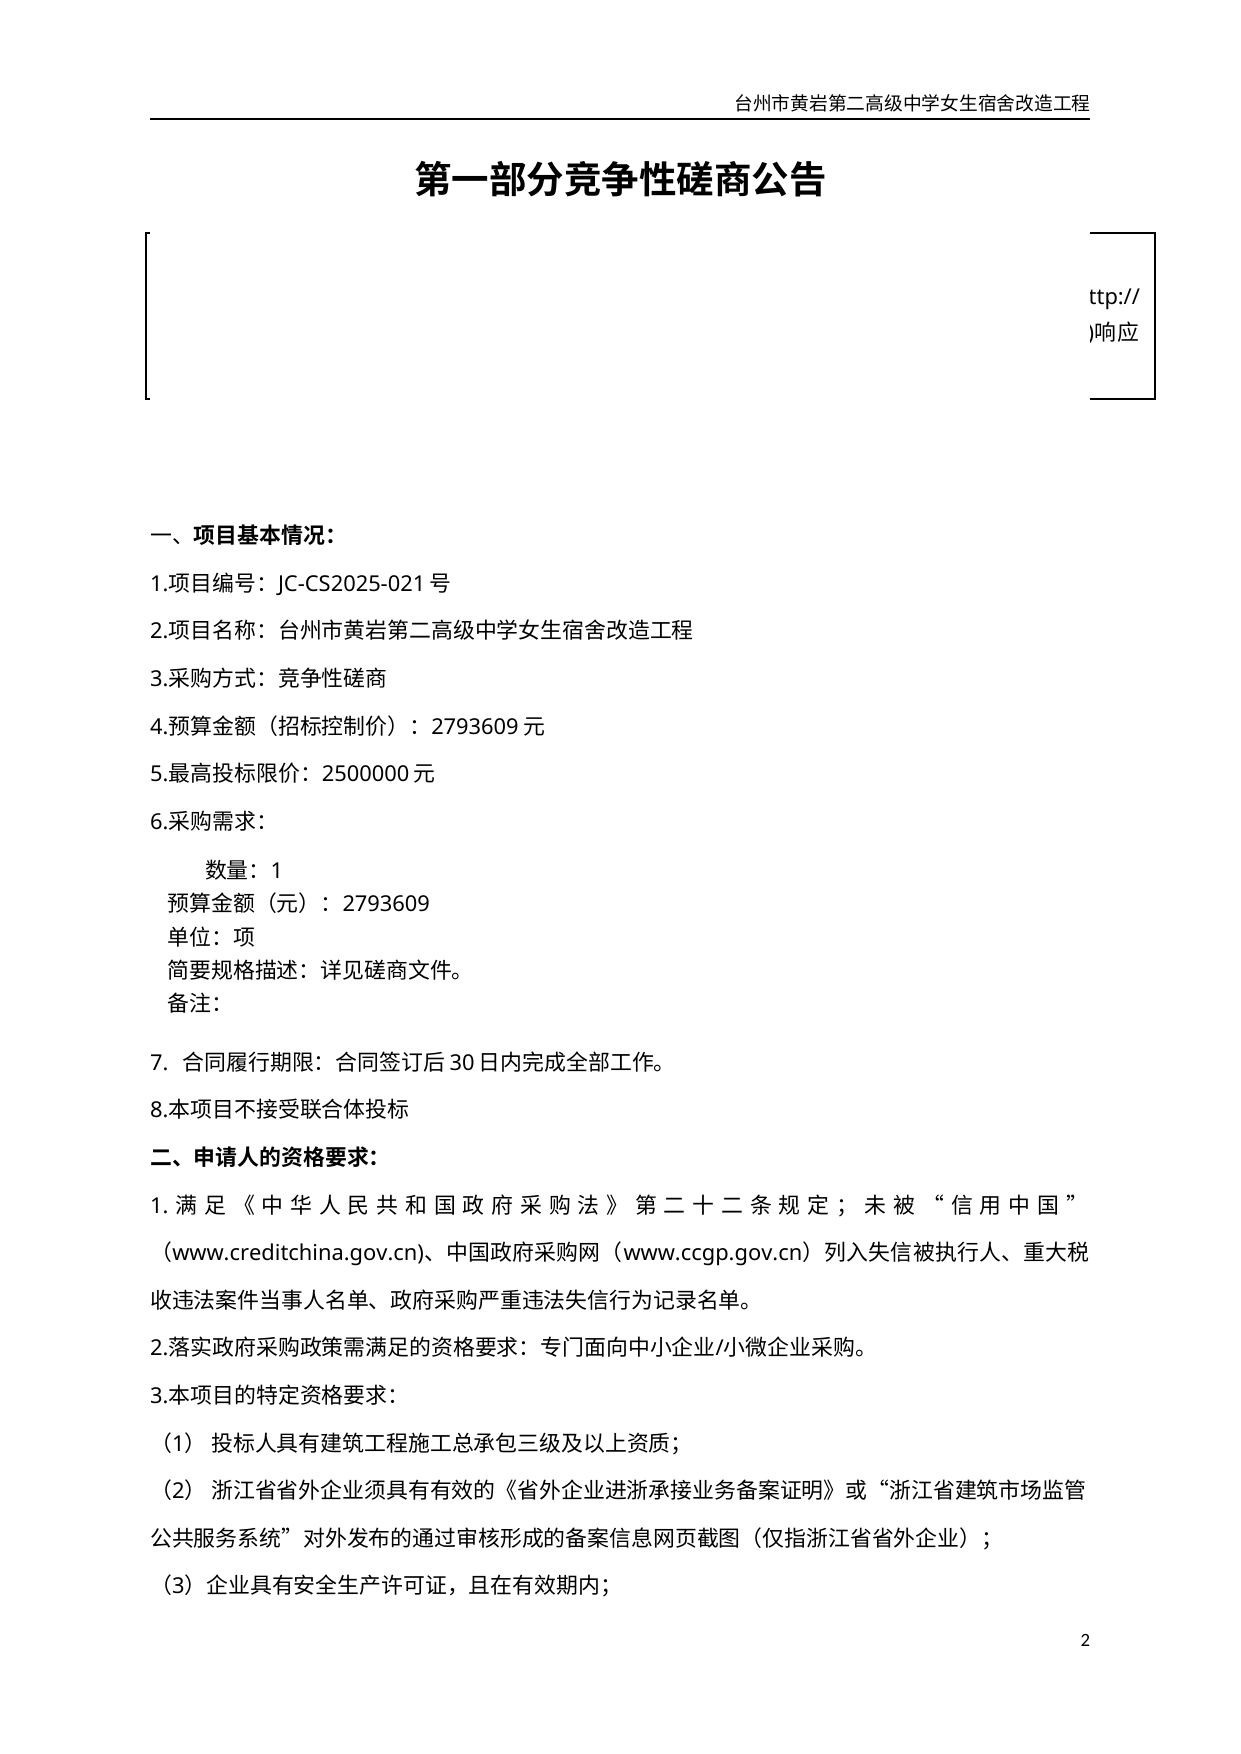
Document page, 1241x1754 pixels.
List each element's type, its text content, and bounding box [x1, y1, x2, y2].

text 3.本项目的特定资格要求： [150, 1378, 1090, 1410]
text 4.预算金额（招标控制价）：2793609元 [150, 709, 1090, 741]
text 第一部分竞争性磋商公告 [150, 150, 1090, 204]
text 3.采购方式：竞争性磋商 [150, 661, 1090, 693]
text 1.满足《中华人民共和国政府采购法》第二十二条规定；未被“信用中国”（www.creditchina.gov.cn)、中国政府采购网（www.ccgp.gov.cn）列入失信被执行人、重大税收违法案件当事人名单、政府采购严重违法失信行为记录名单。 [150, 1188, 1090, 1314]
list 合同履行期限：合同签订后30日内完成全部工作。 [150, 1045, 1090, 1077]
text 二、申请人的资格要求： [150, 1140, 1090, 1172]
text 简要规格描述：详见磋商文件。 [150, 952, 1090, 985]
text 5.最高投标限价：2500000元 [150, 756, 1090, 788]
text 数量：1 [150, 852, 1090, 885]
text 预算金额（元）：2793609 [150, 885, 1090, 918]
text 备注： [150, 985, 1090, 1018]
text 8.本项目不接受联合体投标 [150, 1092, 1090, 1124]
text 一、项目基本情况： [150, 518, 1090, 550]
text 6.采购需求： [150, 804, 1090, 836]
text 2.项目名称：台州市黄岩第二高级中学女生宿舍改造工程 [150, 613, 1090, 645]
text 单位：项 [150, 918, 1090, 952]
text （3）企业具有安全生产许可证，且在有效期内； [150, 1568, 1090, 1600]
text 1.项目编号：JC-CS2025-021号 [150, 566, 1090, 598]
text （1） 投标人具有建筑工程施工总承包三级及以上资质； [150, 1426, 1090, 1457]
text 2.落实政府采购政策需满足的资格要求：专门面向中小企业/小微企业采购。 [150, 1330, 1090, 1362]
text （2） 浙江省省外企业须具有有效的《省外企业进浙承接业务备案证明》或“浙江省建筑市场监管公共服务系统”对外发布的通过审核形成的备案信息网页截图（仅指浙江省省外企业）； [150, 1473, 1090, 1552]
